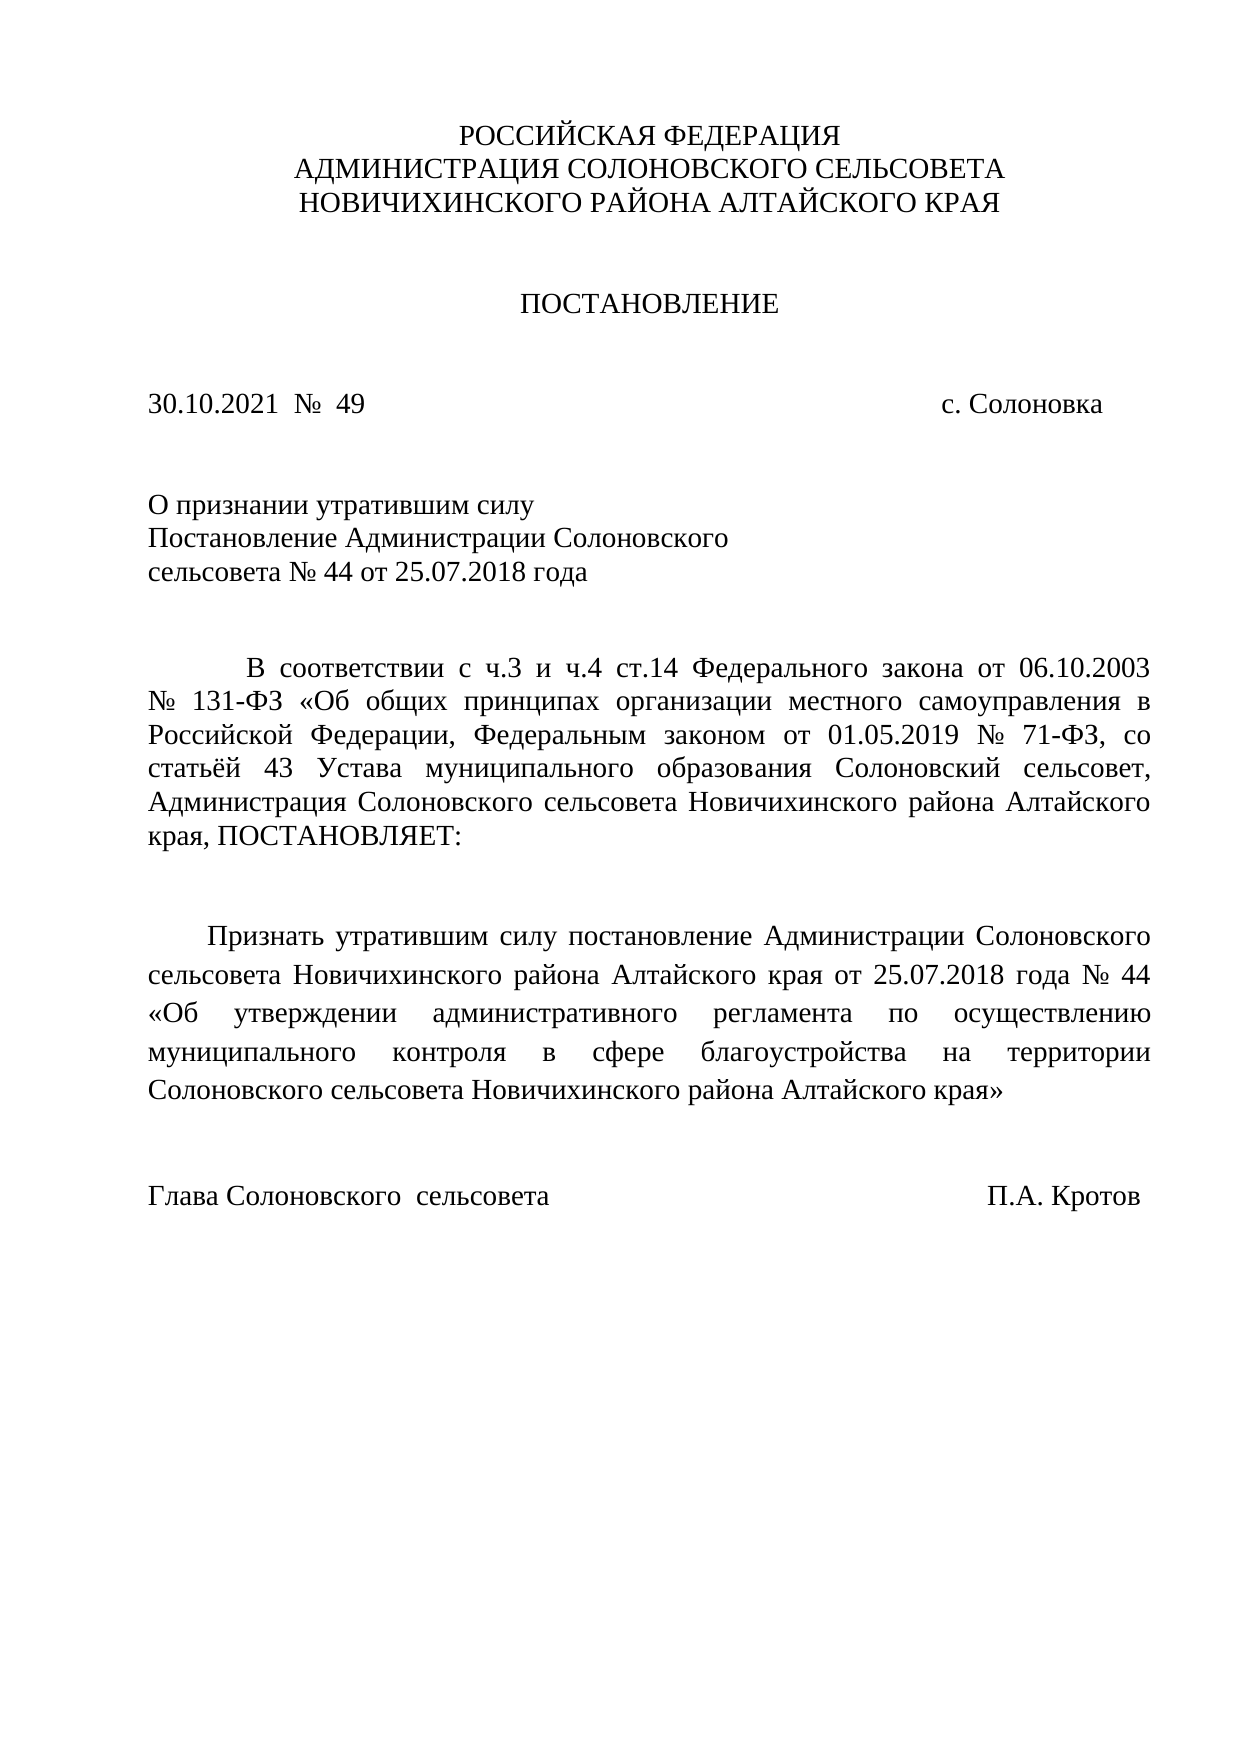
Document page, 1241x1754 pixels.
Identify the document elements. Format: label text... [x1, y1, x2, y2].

text сельсовета № 44 от 25.07.2018 года [148, 554, 1152, 588]
text РОССИЙСКАЯ ФЕДЕРАЦИЯ [148, 118, 1152, 152]
text ПОСТАНОВЛЕНИЕ [148, 286, 1152, 319]
text 30.10.2021 № 49 с. Солоновка [148, 386, 1152, 420]
text НОВИЧИХИНСКОГО РАЙОНА АЛТАЙСКОГО КРАЯ [148, 185, 1152, 219]
text Постановление Администрации Солоновского [148, 521, 1152, 554]
text В соответствии с ч.3 и ч.4 ст.14 Федерального закона от 06.10.2003 № 131-ФЗ «Об общих принципах организации местного самоуправления в Российской Федерации, Федеральным законом от 01.05.2019 № 71-ФЗ, со статьёй 43 Устава муниципального образования Солоновский сельсовет, Администрация Солоновского сельсовета Новичихинского района Алтайского края, ПОСТАНОВЛЯЕТ: [148, 650, 1152, 851]
text Глава Солоновского сельсовета П.А. Кротов [148, 1178, 1152, 1212]
text АДМИНИСТРАЦИЯ СОЛОНОВСКОГО СЕЛЬСОВЕТА [148, 152, 1152, 185]
text О признании утратившим силу [148, 487, 1152, 521]
text Признать утратившим силу постановление Администрации Солоновского сельсовета Новичихинского района Алтайского края от 25.07.2018 года № 44 «Об утверждении административного регламента по осуществлению муниципального контроля в сфере благоустройства на территории Солоновского сельсовета Новичихинского района Алтайского края» [148, 918, 1152, 1106]
